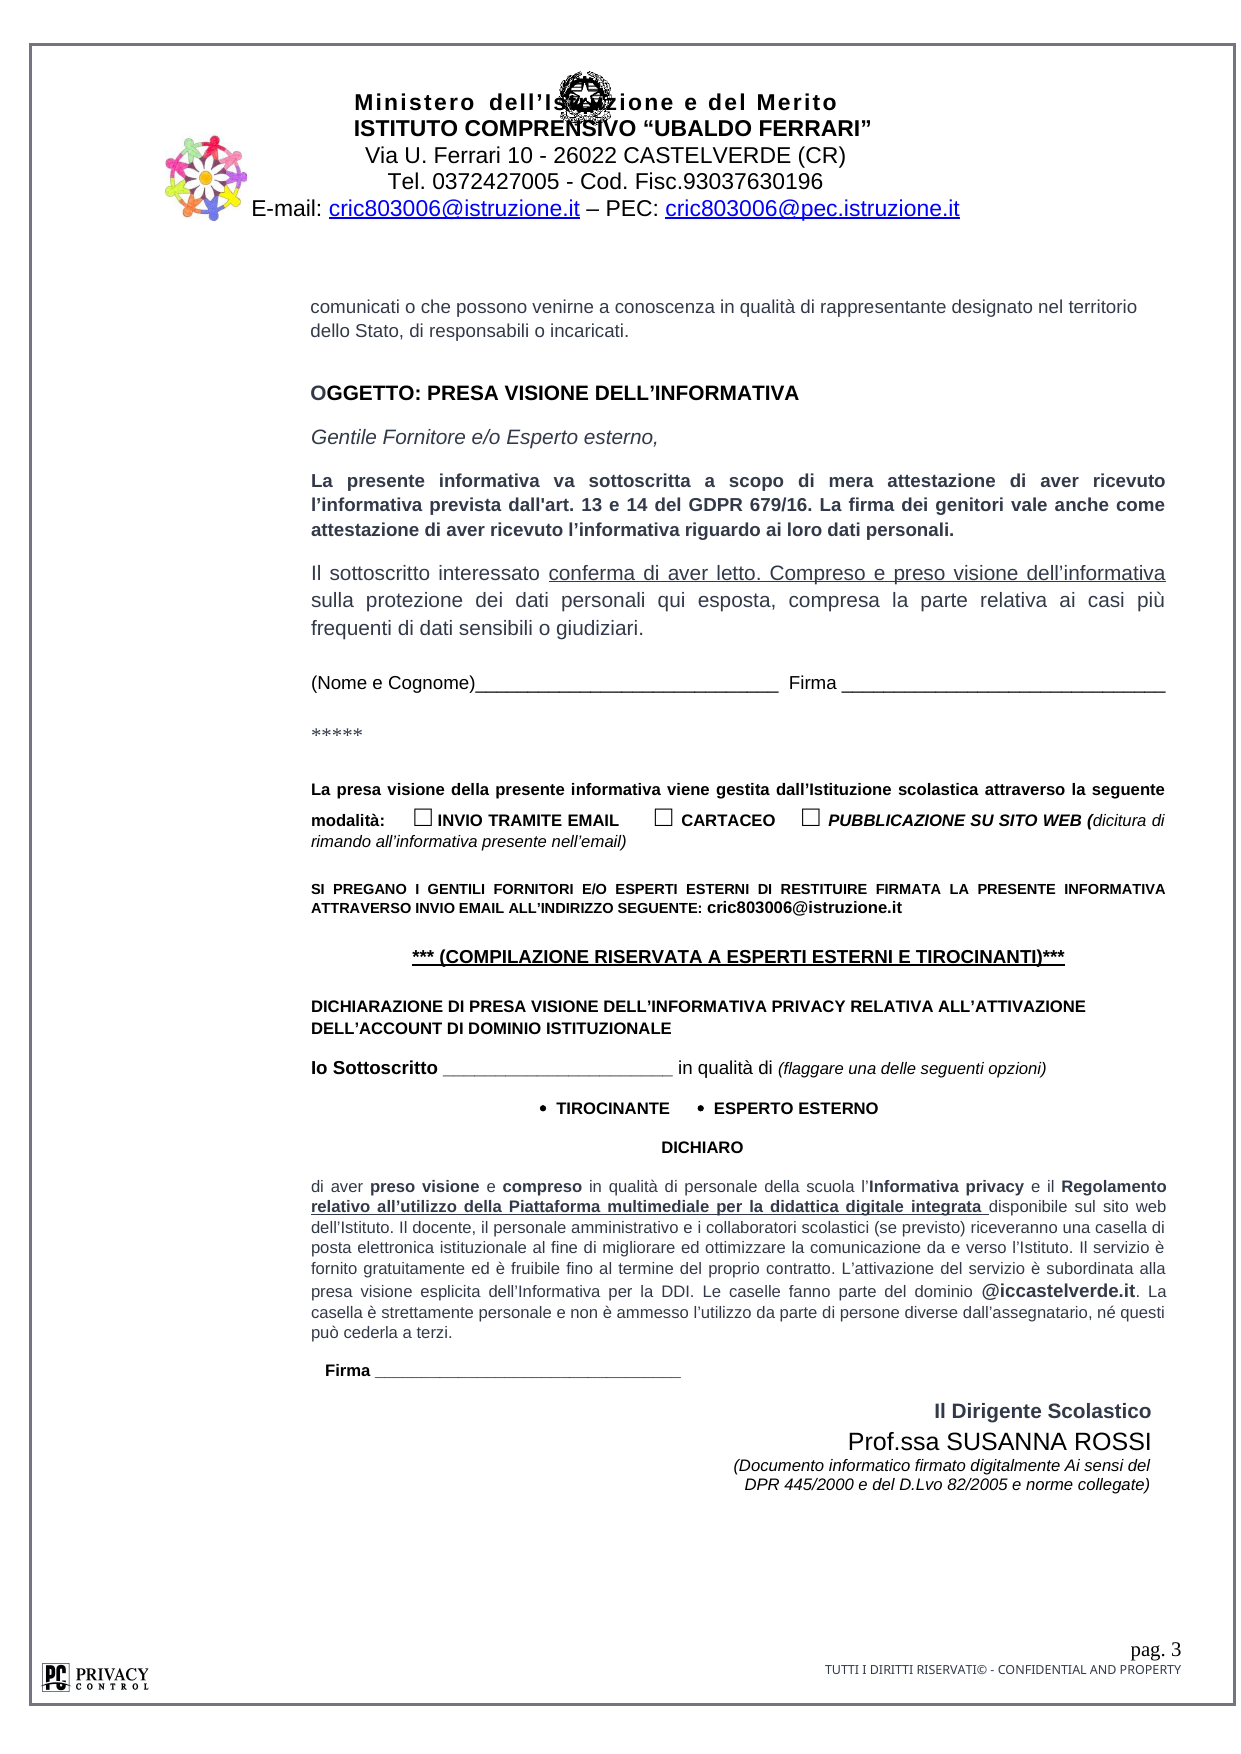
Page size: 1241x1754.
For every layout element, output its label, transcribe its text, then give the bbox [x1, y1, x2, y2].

text *** (COMPILAZIONE RISERVATA A ESPERTI ESTERNI E TIROCINANTI)*** [310, 946, 1166, 967]
picture [164, 134, 248, 221]
text (Documento informatico firmato digitalmente Ai sensi del [310, 1456, 1152, 1475]
text La presa visione della presente informativa viene gestita dall’Istituzione scolastica attraverso la seguente modalità: □ INVIO TRAMITE EMAIL □ CARTACEO □ PUBBLICAZIONE SU SITO WEB (dicitura di rimando all’informativa presente nell’email) [310, 779, 1166, 851]
picture [40, 1663, 149, 1692]
text OGGETTO: PRESA VISIONE DELL’INFORMATIVA [310, 381, 1181, 405]
text SI PREGANO I GENTILI FORNITORI E/O ESPERTI ESTERNI DI RESTITUIRE FIRMATA LA PRESENTE INFORMATIVA ATTRAVERSO INVIO EMAIL ALL’INDIRIZZO SEGUENTE: cric803006@istruzione.it [310, 881, 1166, 917]
text DICHIARO [310, 1138, 1094, 1157]
text TIROCINANTE ESPERTO ESTERNO [310, 1098, 1094, 1118]
text DICHIARAZIONE DI PRESA VISIONE DELL’INFORMATIVA PRIVACY RELATIVA ALL’ATTIVAZIONE DELL’ACCOUNT DI DOMINIO ISTITUZIONALE [310, 996, 1181, 1038]
picture [558, 71, 612, 126]
text ***** [310, 723, 1181, 747]
text Firma _________________________________ [325, 1361, 1152, 1380]
text (Nome e Cognome)_____________________________ Firma _______________________________ [310, 672, 1181, 694]
text Io Sottoscritto ______________________ in qualità di (flaggare una delle seguenti opzioni) [310, 1057, 1094, 1079]
text La presente informativa va sottoscritta a scopo di mera attestazione di aver ricevuto l’informativa prevista dall'art. 13 e 14 del GDPR 679/16. La firma dei genitori vale anche come attestazione di aver ricevuto l’informativa riguardo ai loro dati personali. [310, 469, 1166, 541]
text Il Dirigente Scolastico [310, 1399, 1152, 1423]
text DPR 445/2000 e del D.Lvo 82/2005 e norme collegate) [310, 1475, 1152, 1494]
text Gentile Fornitore e/o Esperto esterno, [310, 425, 1181, 449]
text Il sottoscritto interessato conferma di aver letto. Compreso e preso visione dell’informativa sulla protezione dei dati personali qui esposta, compresa la parte relativa ai casi più frequenti di dati sensibili o giudiziari. [310, 560, 1166, 639]
text Prof.ssa SUSANNA ROSSI [310, 1427, 1152, 1456]
text di aver preso visione e compreso in qualità di personale della scuola l’Informativa privacy e il Regolamento relativo all’utilizzo della Piattaforma multimediale per la didattica digitale integrata disponibile sul sito web dell’Istituto. Il docente, il personale amministrativo e i collaboratori scolastici (se previsto) riceveranno una casella di posta elettronica istituzionale al fine di migliorare ed ottimizzare la comunicazione da e verso l’Istituto. Il servizio è fornito gratuitamente ed è fruibile fino al termine del proprio contratto. L’attivazione del servizio è subordinata alla presa visione esplicita dell’Informativa per la DDI. Le caselle fanno parte del dominio @iccastelverde.it. La casella è strettamente personale e non è ammesso l’utilizzo da parte di persone diverse dall’assegnatario, né questi può cederla a terzi. [310, 1176, 1166, 1342]
